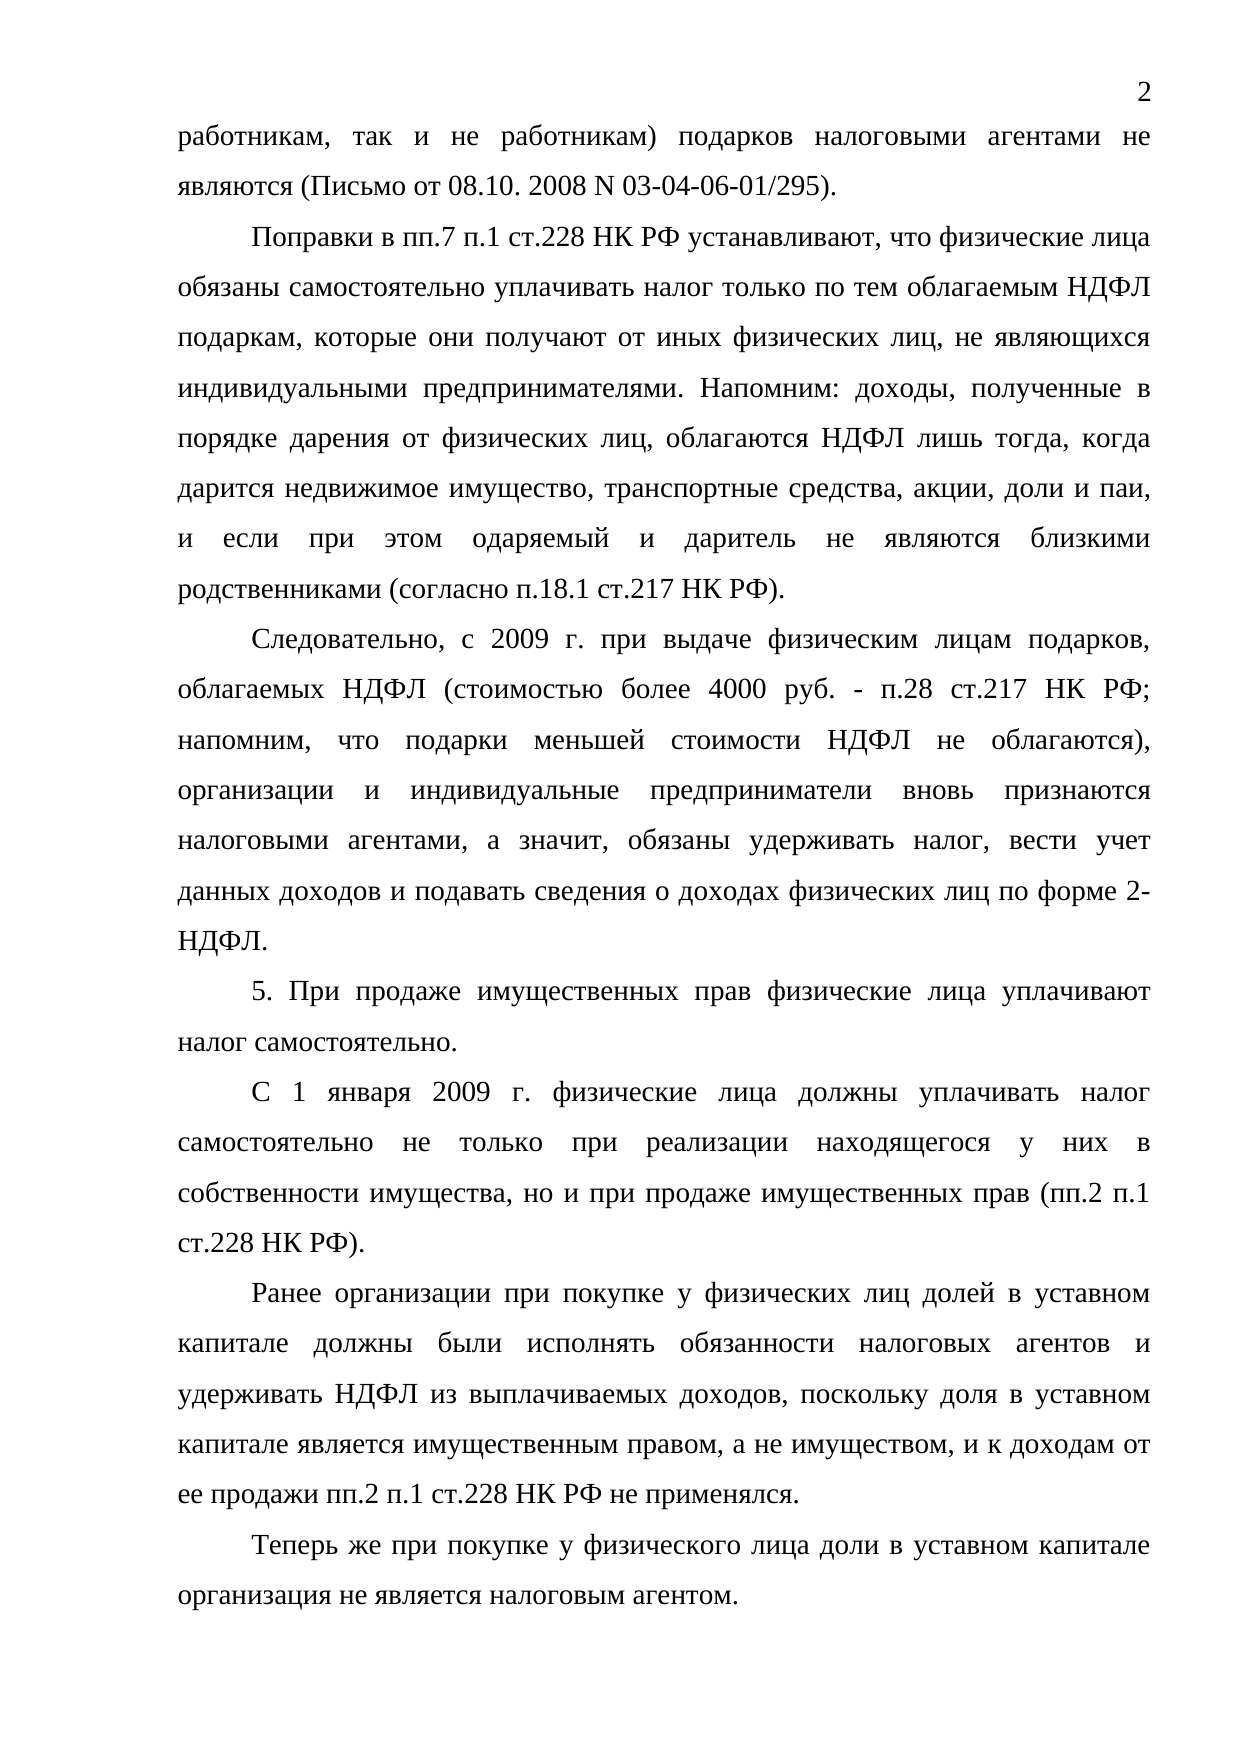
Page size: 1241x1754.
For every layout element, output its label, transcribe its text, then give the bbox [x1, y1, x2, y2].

text Ранее организации при покупке у физических лиц долей в уставном капитале должны были исполнять обязанности налоговых агентов и удерживать НДФЛ из выплачиваемых доходов, поскольку доля в уставном капитале является имущественным правом, а не имуществом, и к доходам от ее продажи пп.2 п.1 ст.228 НК РФ не применялся. [177, 1275, 1152, 1510]
text С 1 января . физические лица должны уплачивать налог самостоятельно не только при реализации находящегося у них в собственности имущества, но и при продаже имущественных прав (пп.2 п.1 ст.228 НК РФ). [177, 1074, 1152, 1258]
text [177, 118, 1152, 202]
text Поправки в пп.7 п.1 ст.228 НК РФ устанавливают, что физические лица обязаны самостоятельно уплачивать налог только по тем облагаемым НДФЛ подаркам, которые они получают от иных физических лиц, не являющихся индивидуальными предпринимателями. Напомним: доходы, полученные в порядке дарения от физических лиц, облагаются НДФЛ лишь тогда, когда дарится недвижимое имущество, транспортные средства, акции, доли и паи, и если при этом одаряемый и даритель не являются близкими родственниками (согласно п.18.1 ст.217 НК РФ). [177, 219, 1152, 604]
text Следовательно, с . при выдаче физическим лицам подарков, облагаемых НДФЛ (стоимостью более 4000 руб. - п.28 ст.217 НК РФ; напомним, что подарки меньшей стоимости НДФЛ не облагаются), организации и индивидуальные предприниматели вновь признаются налоговыми агентами, а значит, обязаны удерживать налог, вести учет данных доходов и подавать сведения о доходах физических лиц по форме 2-НДФЛ. [177, 621, 1152, 957]
text 5. При продаже имущественных прав физические лица уплачивают налог самостоятельно. [177, 973, 1152, 1057]
text Теперь же при покупке у физического лица доли в уставном капитале организация не является налоговым агентом. [177, 1527, 1152, 1611]
